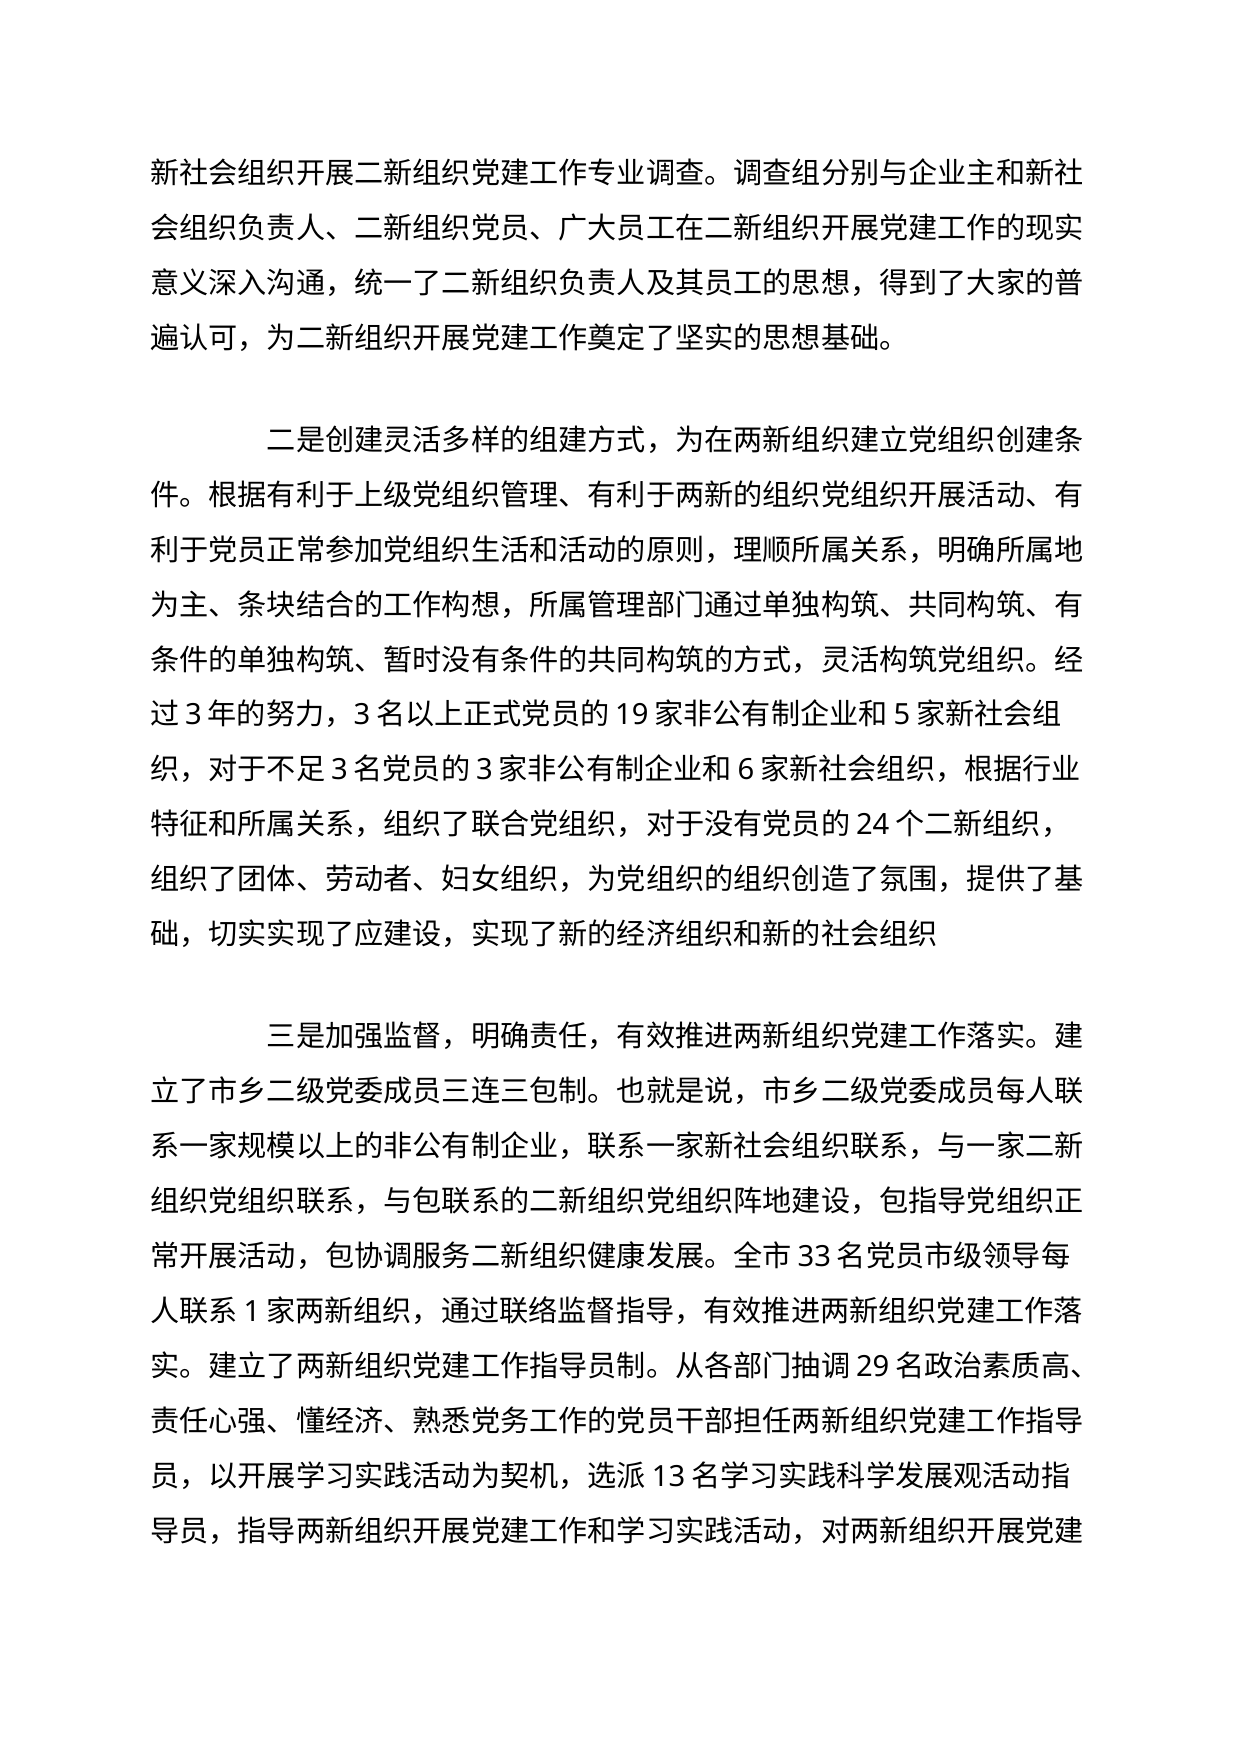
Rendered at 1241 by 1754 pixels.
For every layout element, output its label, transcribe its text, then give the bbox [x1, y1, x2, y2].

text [150, 150, 1090, 357]
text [150, 1013, 1090, 1549]
text 二是创建灵活多样的组建方式，为在两新组织建立党组织创建条件。根据有利于上级党组织管理、有利于两新的组织党组织开展活动、有利于党员正常参加党组织生活和活动的原则，理顺所属关系，明确所属地为主、条块结合的工作构想，所属管理部门通过单独构筑、共同构筑、有条件的单独构筑、暂时没有条件的共同构筑的方式，灵活构筑党组织。经过3年的努力，3名以上正式党员的19家非公有制企业和5家新社会组织，对于不足3名党员的3家非公有制企业和6家新社会组织，根据行业特征和所属关系，组织了联合党组织，对于没有党员的24个二新组织，组织了团体、劳动者、妇女组织，为党组织的组织创造了氛围，提供了基础，切实实现了应建设，实现了新的经济组织和新的社会组织 [150, 416, 1090, 953]
